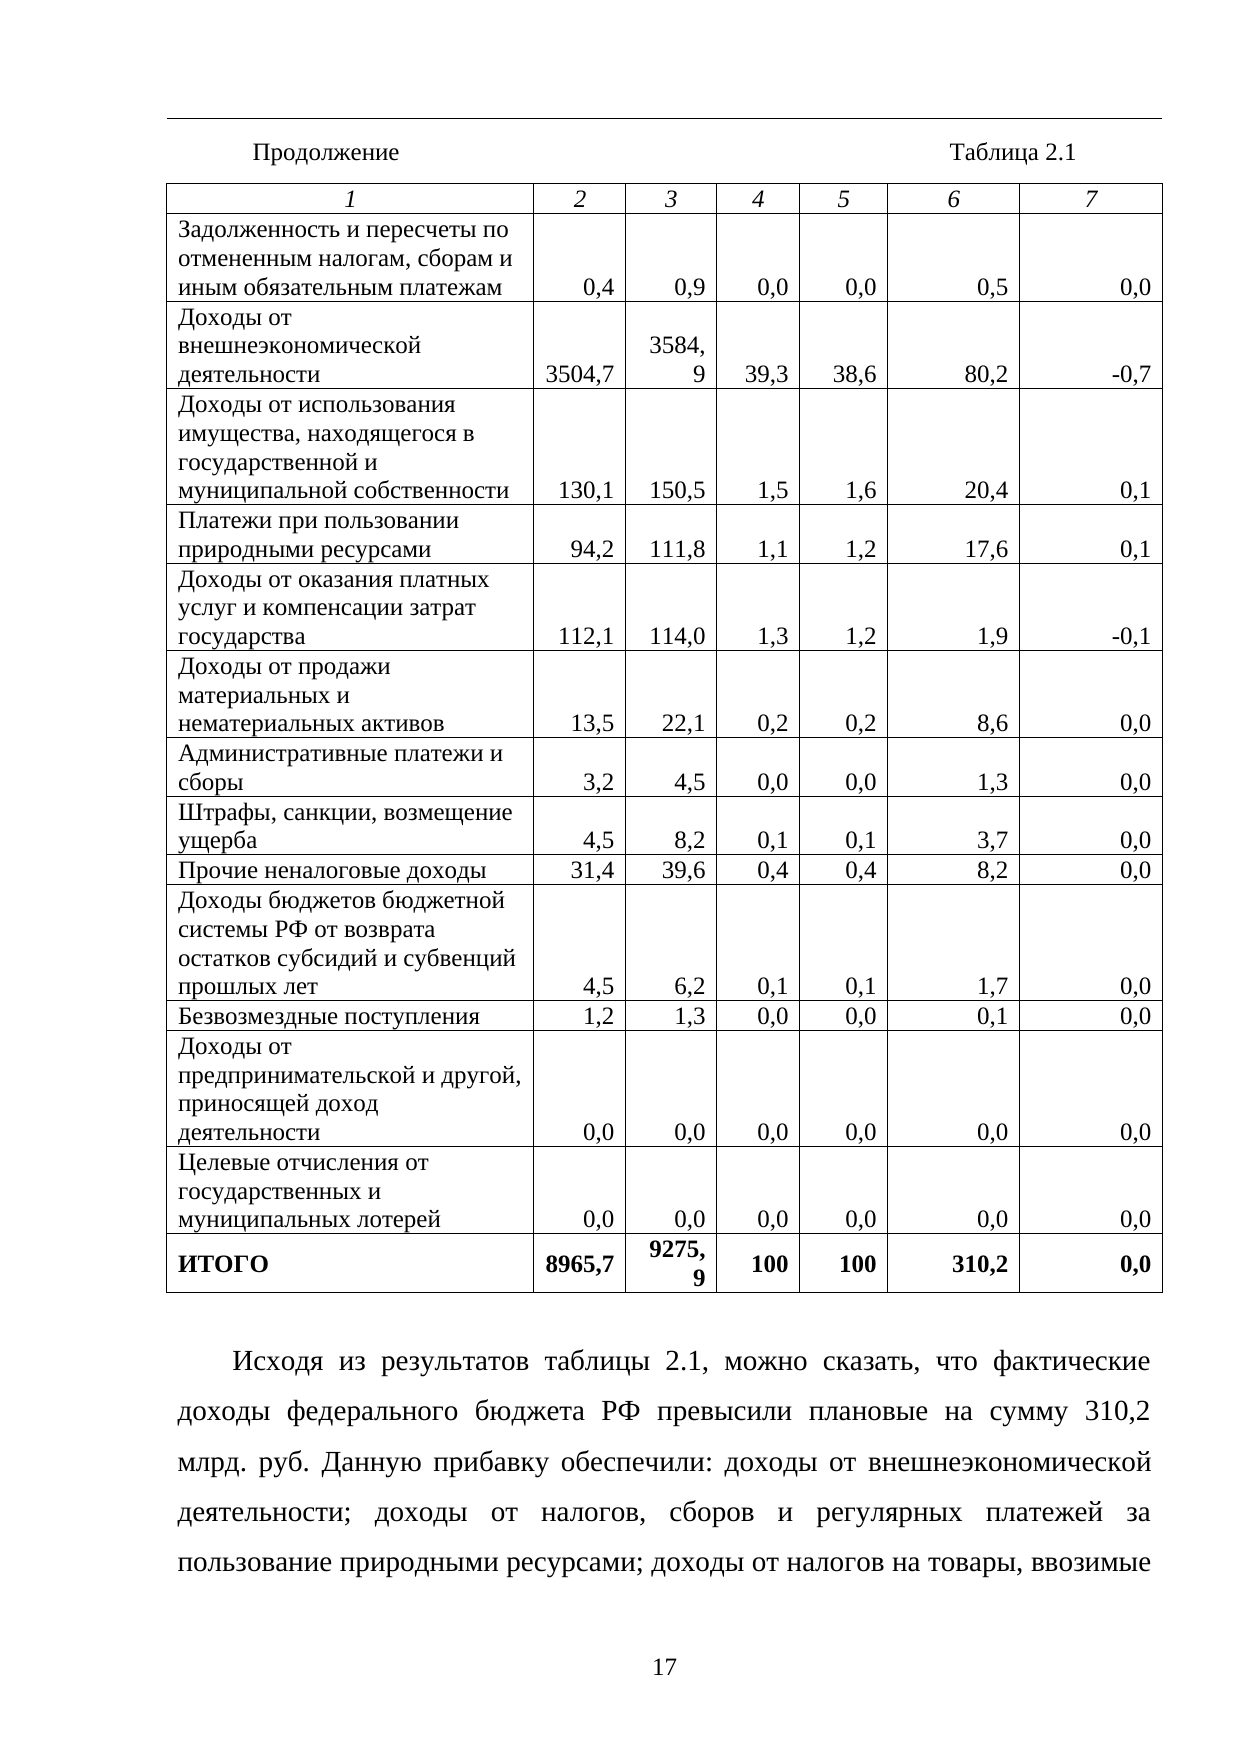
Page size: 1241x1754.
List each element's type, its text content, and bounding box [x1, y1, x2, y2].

table_cell 3,7 [888, 797, 1019, 854]
table_cell 22,1 [626, 651, 716, 737]
table_cell Безвозмездные поступления [167, 1001, 533, 1030]
table_cell 111,8 [626, 505, 716, 563]
table_cell 0,0 [1020, 885, 1162, 1000]
table_cell 0,0 [800, 214, 887, 301]
table_cell 1 [167, 184, 533, 213]
table_cell 0,0 [717, 1031, 799, 1146]
table_cell Штрафы, санкции, возмещение ущерба [167, 797, 533, 854]
table_cell 0,4 [534, 214, 625, 301]
table_cell 0,0 [1020, 214, 1162, 301]
table_cell 1,5 [717, 389, 799, 504]
table_cell Доходы от внешнеэкономической деятельности [167, 302, 533, 388]
table_cell 4,5 [534, 885, 625, 1000]
table_cell 0,0 [717, 738, 799, 796]
table_cell 1,2 [534, 1001, 625, 1030]
table_cell 0,0 [717, 1147, 799, 1233]
table_cell 3,2 [534, 738, 625, 796]
table_cell 0,0 [1020, 1001, 1162, 1030]
table_cell 6,2 [626, 885, 716, 1000]
table_cell 80,2 [888, 302, 1019, 388]
table_cell 13,5 [534, 651, 625, 737]
table_cell 0,0 [888, 1147, 1019, 1233]
table_cell 1,7 [888, 885, 1019, 1000]
table_cell 0,0 [1020, 651, 1162, 737]
table_cell 4 [717, 184, 799, 213]
table_cell Платежи при пользовании природными ресурсами [167, 505, 533, 563]
table_cell 0,0 [800, 1147, 887, 1233]
table_cell 1,1 [717, 505, 799, 563]
table_cell 1,3 [717, 564, 799, 650]
table_cell -0,7 [1020, 302, 1162, 388]
table_cell 1,3 [888, 738, 1019, 796]
table_cell 114,0 [626, 564, 716, 650]
table_cell Доходы от использования имущества, находящегося в государственной и муниципальной собственности [167, 389, 533, 504]
table_cell 17,6 [888, 505, 1019, 563]
table_cell 7 [1020, 184, 1162, 213]
table_cell 1,9 [888, 564, 1019, 650]
table_cell 94,2 [534, 505, 625, 563]
table_cell 0,1 [1020, 505, 1162, 563]
table_cell 2 [534, 184, 625, 213]
table_cell 0,0 [800, 738, 887, 796]
table_cell 5 [800, 184, 887, 213]
table_cell 0,0 [1020, 738, 1162, 796]
table_cell 39,6 [626, 855, 716, 884]
table_cell Административные платежи и сборы [167, 738, 533, 796]
table_cell 112,1 [534, 564, 625, 650]
table_cell 39,3 [717, 302, 799, 388]
table_cell 0,1 [888, 1001, 1019, 1030]
table_cell 0,1 [717, 885, 799, 1000]
table_cell 3 [626, 184, 716, 213]
table_cell 0,1 [1020, 389, 1162, 504]
table_cell 0,0 [1020, 1147, 1162, 1233]
table_cell 9275,9 [626, 1234, 716, 1292]
table_cell Задолженность и пересчеты по отмененным налогам, сборам и иным обязательным платежам [167, 214, 533, 301]
table_cell 0,1 [800, 885, 887, 1000]
table_cell 6 [888, 184, 1019, 213]
table_cell 0,2 [800, 651, 887, 737]
table_cell 1,3 [626, 1001, 716, 1030]
table_cell 0,0 [800, 1001, 887, 1030]
table_cell Доходы от продажи материальных и нематериальных активов [167, 651, 533, 737]
table_cell 1,2 [800, 564, 887, 650]
table_cell 0,0 [888, 1031, 1019, 1146]
table_cell 150,5 [626, 389, 716, 504]
table_cell 38,6 [800, 302, 887, 388]
table_cell 0,0 [800, 1031, 887, 1146]
table_cell 0,0 [1020, 1031, 1162, 1146]
table_cell 4,5 [534, 797, 625, 854]
table_cell 0,0 [626, 1147, 716, 1233]
table_cell 0,0 [534, 1147, 625, 1233]
table_cell 0,0 [1020, 797, 1162, 854]
table_cell 1,2 [800, 505, 887, 563]
table_cell Доходы бюджетов бюджетной системы РФ от возврата остатков субсидий и субвенций прошлых лет [167, 885, 533, 1000]
table_cell 130,1 [534, 389, 625, 504]
table_cell Продолжение Таблица 2.1 [167, 119, 1162, 183]
table_cell 100 [717, 1234, 799, 1292]
table_cell -0,1 [1020, 564, 1162, 650]
table_cell 0,0 [1020, 1234, 1162, 1292]
table_cell 0,5 [888, 214, 1019, 301]
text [177, 1343, 1152, 1578]
table_cell 8,6 [888, 651, 1019, 737]
table_cell Доходы от предпринимательской и другой, приносящей доход деятельности [167, 1031, 533, 1146]
table_cell 20,4 [888, 389, 1019, 504]
table_cell 31,4 [534, 855, 625, 884]
table_cell 0,0 [717, 1001, 799, 1030]
table_cell 0,9 [626, 214, 716, 301]
table_cell 1,6 [800, 389, 887, 504]
table_cell 0,0 [1020, 855, 1162, 884]
table_cell 0,0 [626, 1031, 716, 1146]
table_cell Целевые отчисления от государственных и муниципальных лотерей [167, 1147, 533, 1233]
table_cell 3584,9 [626, 302, 716, 388]
table_cell 0,4 [800, 855, 887, 884]
table_cell Прочие неналоговые доходы [167, 855, 533, 884]
table_cell 8965,7 [534, 1234, 625, 1292]
table_cell 0,2 [717, 651, 799, 737]
table_cell 0,4 [717, 855, 799, 884]
table_cell 100 [800, 1234, 887, 1292]
table_cell 3504,7 [534, 302, 625, 388]
table_cell 8,2 [626, 797, 716, 854]
table_cell 4,5 [626, 738, 716, 796]
table_cell 310,2 [888, 1234, 1019, 1292]
table_cell Доходы от оказания платных услуг и компенсации затрат государства [167, 564, 533, 650]
table_cell ИТОГО [167, 1234, 533, 1292]
table_cell 0,1 [717, 797, 799, 854]
table_cell 8,2 [888, 855, 1019, 884]
table_cell 0,1 [800, 797, 887, 854]
table_cell 0,0 [534, 1031, 625, 1146]
table_cell 0,0 [717, 214, 799, 301]
